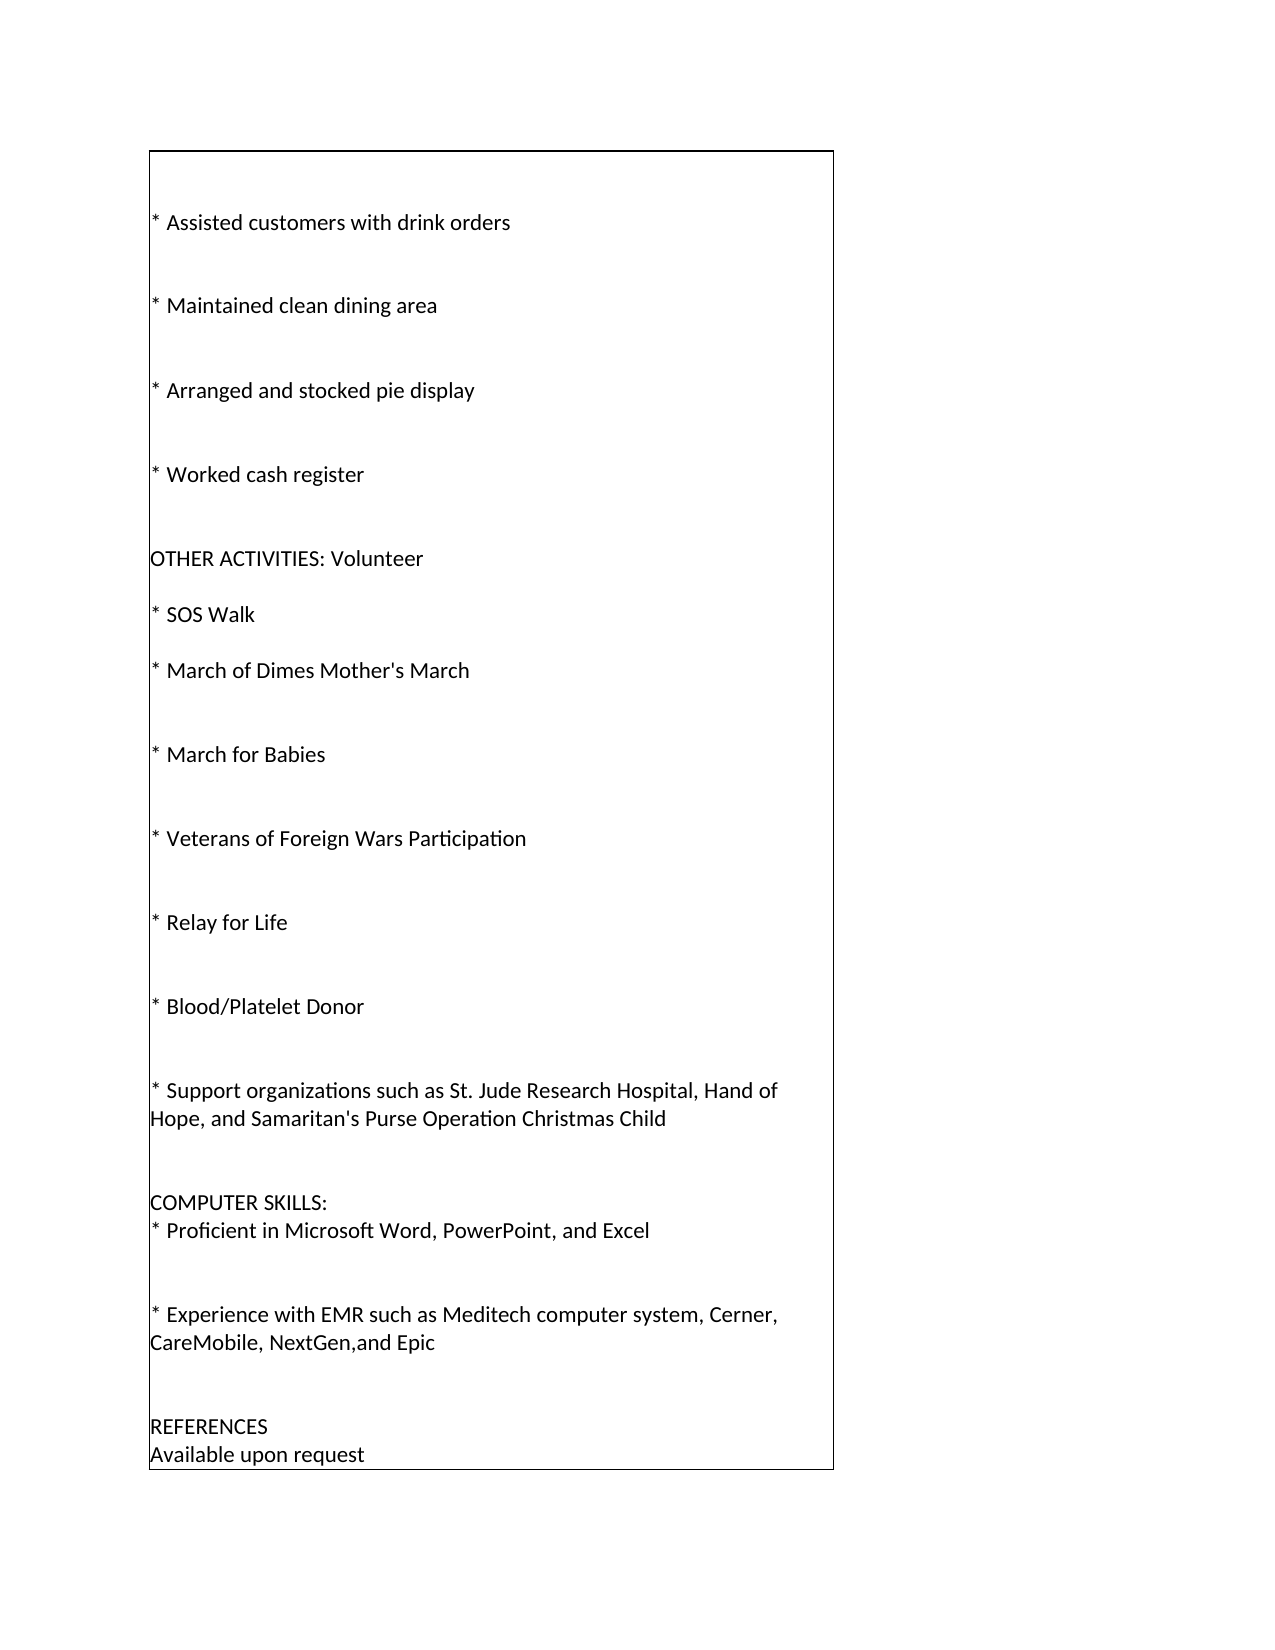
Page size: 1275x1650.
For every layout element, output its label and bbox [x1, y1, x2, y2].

table_header [150, 152, 833, 1468]
